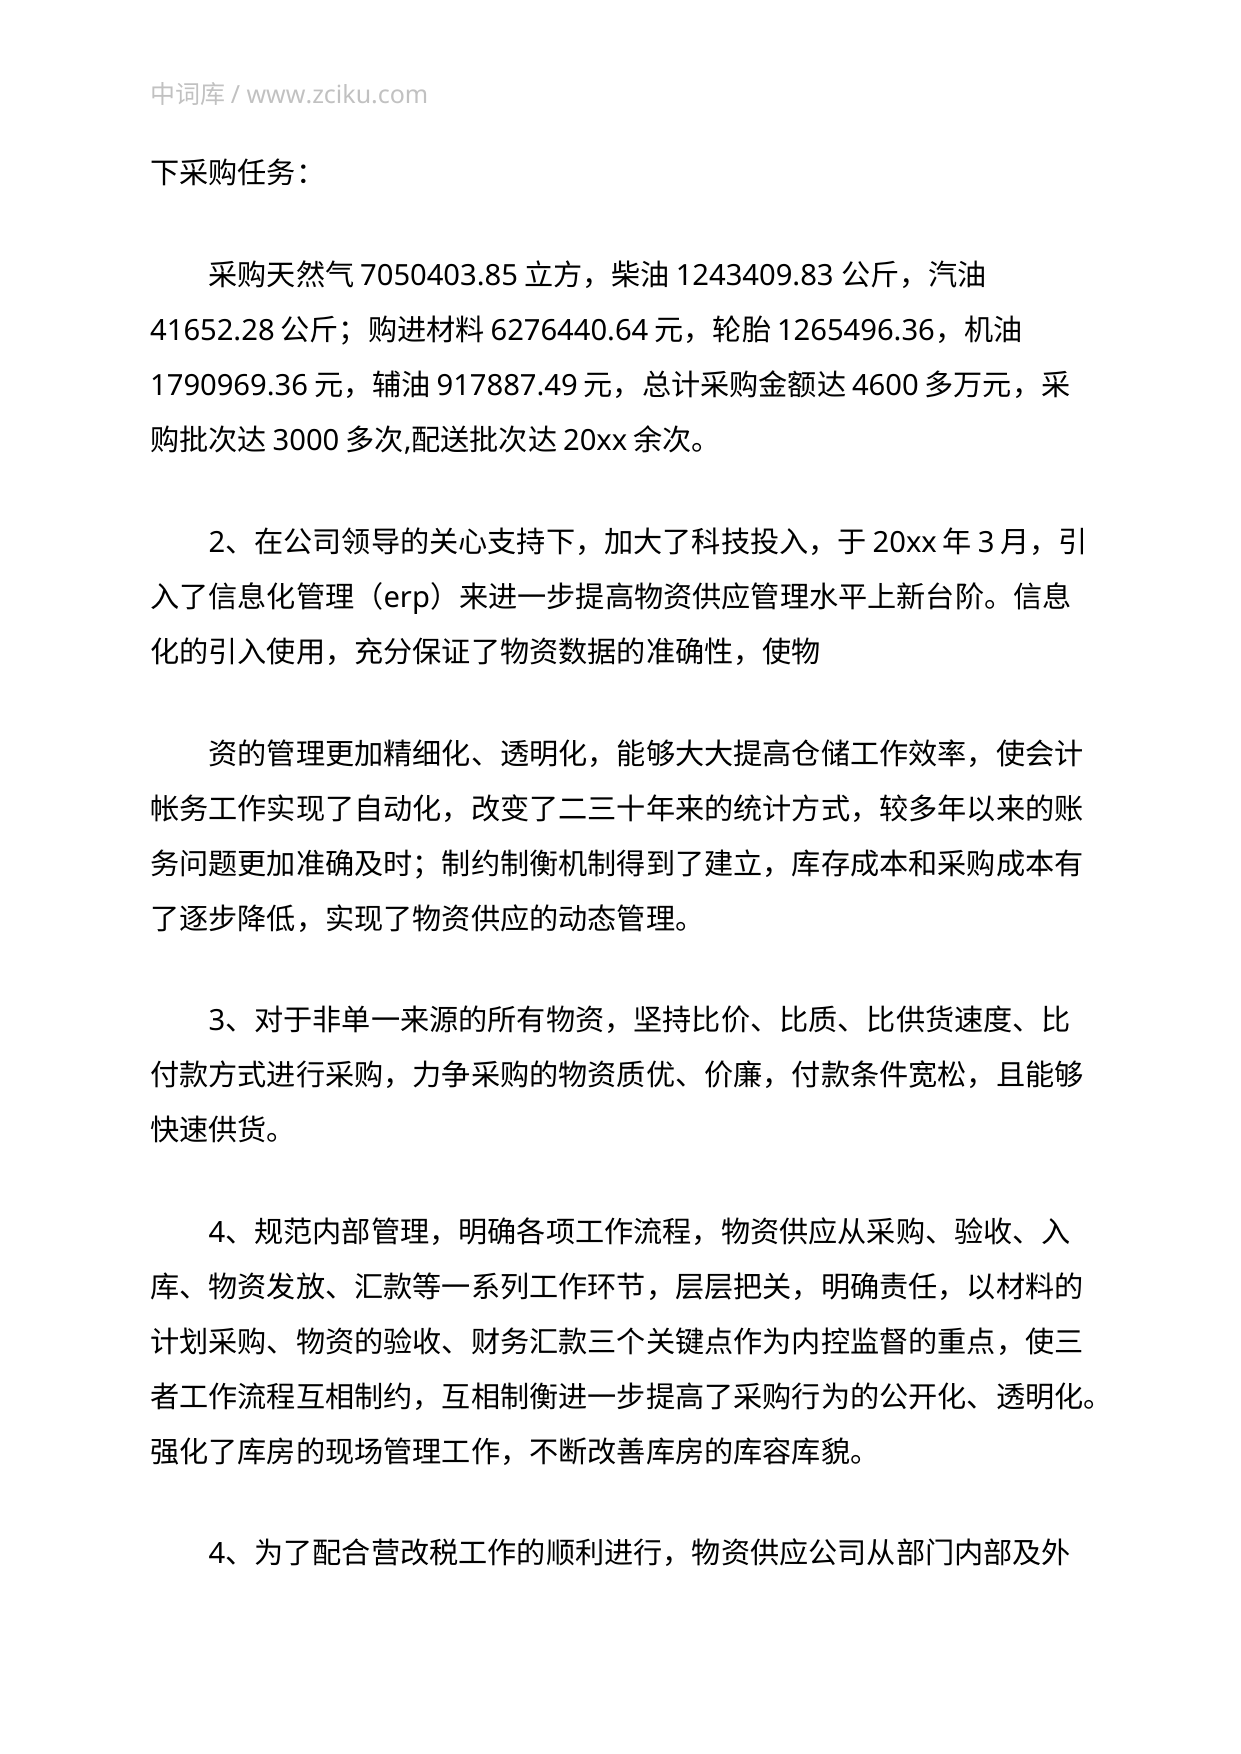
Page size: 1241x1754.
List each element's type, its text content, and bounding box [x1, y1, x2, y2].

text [150, 1530, 1090, 1572]
text 3、对于非单一来源的所有物资，坚持比价、比质、比供货速度、比付款方式进行采购，力争采购的物资质优、价廉，付款条件宽松，且能够快速供货。 [150, 997, 1090, 1149]
text 采购天然气7050403.85立方，柴油1243409.83 公斤，汽油41652.28公斤；购进材料6276440.64元，轮胎1265496.36，机油1790969.36元，辅油917887.49元，总计采购金额达4600多万元，采购批次达3000多次,配送批次达20xx余次。 [150, 252, 1090, 459]
text 4、规范内部管理，明确各项工作流程，物资供应从采购、验收、入库、物资发放、汇款等一系列工作环节，层层把关，明确责任，以材料的计划采购、物资的验收、财务汇款三个关键点作为内控监督的重点，使三者工作流程互相制约，互相制衡进一步提高了采购行为的公开化、透明化。强化了库房的现场管理工作，不断改善库房的库容库貌。 [150, 1209, 1090, 1471]
text 资的管理更加精细化、透明化，能够大大提高仓储工作效率，使会计帐务工作实现了自动化，改变了二三十年来的统计方式，较多年以来的账务问题更加准确及时；制约制衡机制得到了建立，库存成本和采购成本有了逐步降低，实现了物资供应的动态管理。 [150, 731, 1090, 937]
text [150, 150, 1090, 192]
text 2、在公司领导的关心支持下，加大了科技投入，于20xx年3月，引入了信息化管理（erp）来进一步提高物资供应管理水平上新台阶。信息化的引入使用，充分保证了物资数据的准确性，使物 [150, 519, 1090, 671]
